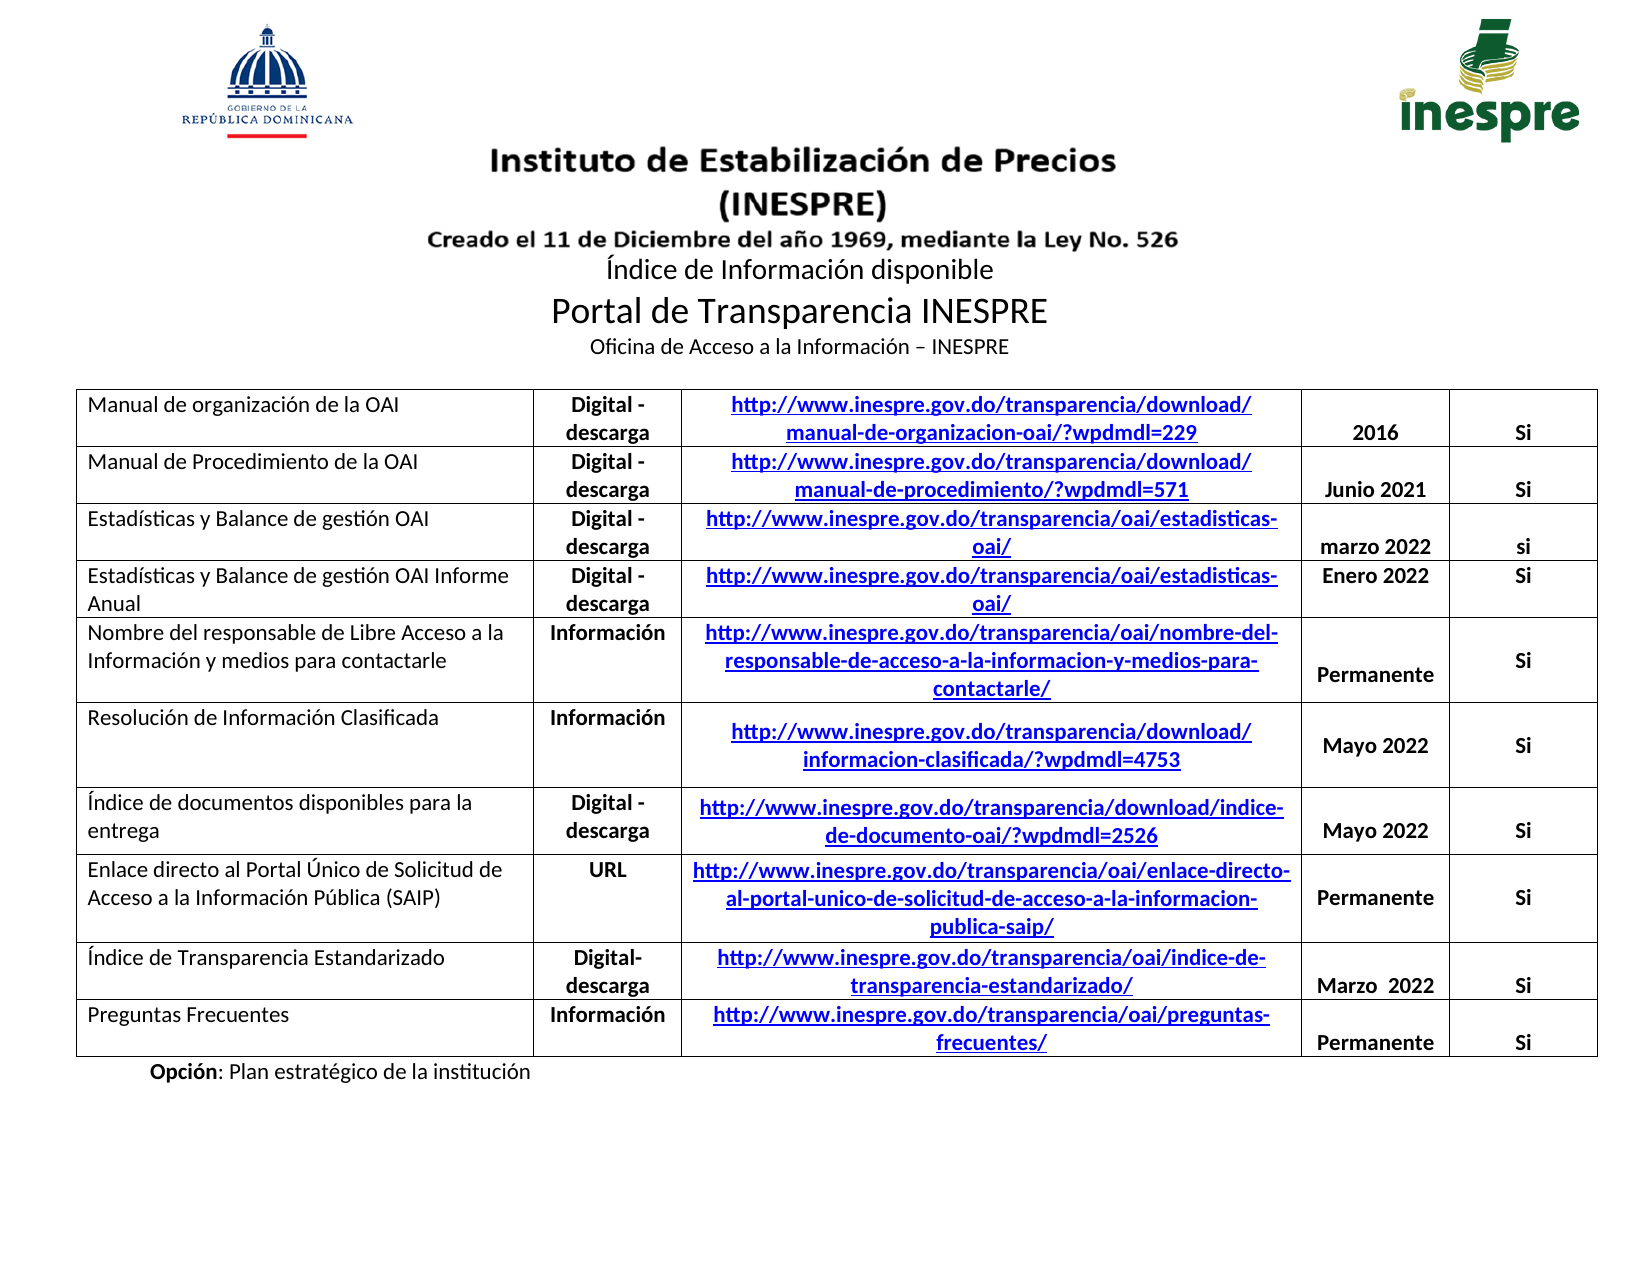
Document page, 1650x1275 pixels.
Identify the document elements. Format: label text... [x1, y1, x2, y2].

table_cell Si [1450, 943, 1597, 999]
table_cell Estadísticas y Balance de gestión OAI [77, 504, 533, 560]
table_cell Si [1450, 703, 1597, 787]
table_cell Información [534, 703, 681, 787]
table_cell Si [1450, 1000, 1597, 1056]
table_cell Manual de organización de la OAI [77, 390, 533, 446]
table_cell Digital -descarga [534, 561, 681, 617]
table_cell Junio 2021 [1302, 447, 1449, 503]
table_cell Digital -descarga [534, 788, 681, 854]
table_cell Digital -descarga [534, 447, 681, 503]
table_cell Si [1450, 788, 1597, 854]
table_cell si [1450, 504, 1597, 560]
table_cell Permanente [1302, 618, 1449, 702]
table_cell Si [1450, 561, 1597, 617]
table_cell Permanente [1302, 855, 1449, 942]
table_cell Información [534, 618, 681, 702]
table_cell http://www.inespre.gov.do/transparencia/oai/estadisticas-oai/ [682, 504, 1301, 560]
table_cell Nombre del responsable de Libre Acceso a la Información y medios para contactarle [77, 618, 533, 702]
table_cell http://www.inespre.gov.do/transparencia/download/indice-de-documento-oai/?wpdmdl=2526 [682, 788, 1301, 854]
table_cell http://www.inespre.gov.do/transparencia/oai/preguntas-frecuentes/ [682, 1000, 1301, 1056]
table_cell Estadísticas y Balance de gestión OAI Informe Anual [77, 561, 533, 617]
table_cell Marzo 2022 [1302, 943, 1449, 999]
table_cell Enero 2022 [1302, 561, 1449, 617]
table_cell URL [534, 855, 681, 942]
table_cell http://www.inespre.gov.do/transparencia/oai/estadisticas-oai/ [682, 561, 1301, 617]
table_cell Permanente [1302, 1000, 1449, 1056]
table_cell Mayo 2022 [1302, 788, 1449, 854]
table_cell http://www.inespre.gov.do/transparencia/download/manual-de-procedimiento/?wpdmdl=571 [682, 447, 1301, 503]
table_cell Si [1450, 618, 1597, 702]
table_cell Si [1450, 855, 1597, 942]
table_cell marzo 2022 [1302, 504, 1449, 560]
table_cell Resolución de Información Clasificada [77, 703, 533, 787]
table_cell Si [1450, 390, 1597, 446]
table_cell Si [1450, 447, 1597, 503]
table_cell Digital -descarga [534, 390, 681, 446]
text Opción: Plan estratégico de la institución [150, 1057, 1500, 1085]
table_cell http://www.inespre.gov.do/transparencia/download/informacion-clasificada/?wpdmdl=4753 [682, 703, 1301, 787]
table_cell Índice de documentos disponibles para la entrega [77, 788, 533, 854]
table_cell Mayo 2022 [1302, 703, 1449, 787]
table_cell Digital -descarga [534, 504, 681, 560]
table_cell http://www.inespre.gov.do/transparencia/download/manual-de-organizacion-oai/?wpdmdl=229 [682, 390, 1301, 446]
table_cell Manual de Procedimiento de la OAI [77, 447, 533, 503]
table_cell Índice de Transparencia Estandarizado [77, 943, 533, 999]
table_cell http://www.inespre.gov.do/transparencia/oai/indice-de-transparencia-estandarizado/ [682, 943, 1301, 999]
table_cell Preguntas Frecuentes [77, 1000, 533, 1056]
table_cell Enlace directo al Portal Único de Solicitud de Acceso a la Información Pública (SAIP) [77, 855, 533, 942]
table_cell http://www.inespre.gov.do/transparencia/oai/enlace-directo-al-portal-unico-de-solicitud-de-acceso-a-la-informacion-publica-saip/ [682, 855, 1301, 942]
table_cell Información [534, 1000, 681, 1056]
table_cell 2016 [1302, 390, 1449, 446]
table_cell Digital-descarga [534, 943, 681, 999]
table_cell http://www.inespre.gov.do/transparencia/oai/nombre-del-responsable-de-acceso-a-la-informacion-y-medios-para-contactarle/ [682, 618, 1301, 702]
picture [150, 18, 1579, 269]
